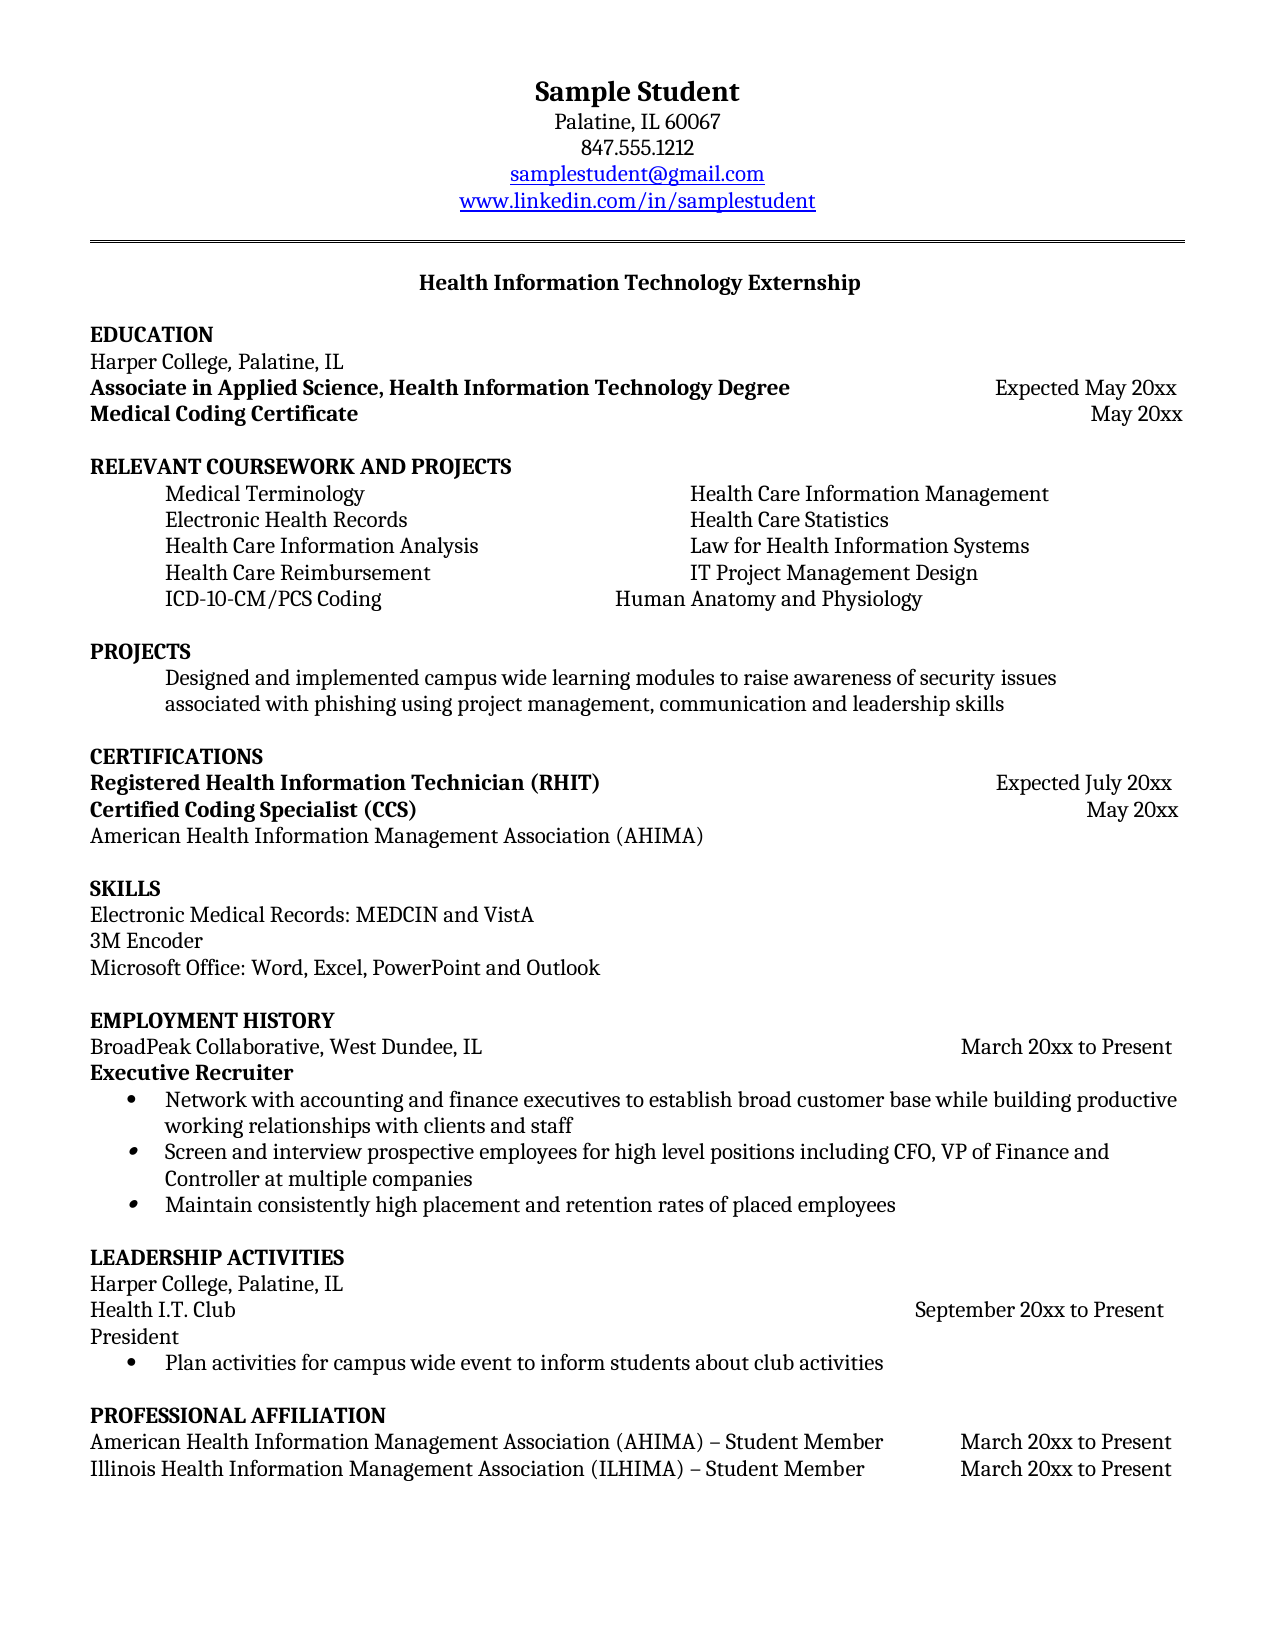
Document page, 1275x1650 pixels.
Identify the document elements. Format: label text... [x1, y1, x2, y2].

text 3M Encoder [90, 928, 1185, 955]
text American Health Information Management Association (AHIMA) – Student Member March 20xx to Present [90, 1429, 1185, 1455]
text Executive Recruiter [90, 1060, 1185, 1086]
text BroadPeak Collaborative, West Dundee, IL March 20xx to Present [90, 1034, 1185, 1060]
text www.linkedin.com/in/samplestudent [90, 188, 1185, 214]
text CERTIFICATIONS [90, 744, 1185, 770]
text Illinois Health Information Management Association (ILHIMA) – Student Member March 20xx to Present [90, 1455, 1185, 1482]
text SKILLS [90, 876, 1185, 902]
list Plan activities for campus wide event to inform students about club activities [127, 1350, 1185, 1376]
list Designed and implemented campus wide learning modules to raise awareness of security issues associated with phishing using project management, communication and leadership skills [165, 665, 1185, 717]
text Medical Terminology Health Care Information Management [90, 480, 1185, 507]
text Harper College, Palatine, IL [90, 1271, 1185, 1297]
text EDUCATION [90, 322, 1185, 348]
text Palatine, IL 60067 [90, 108, 1185, 135]
text Harper College, Palatine, IL [90, 348, 1185, 375]
list Maintain consistently high placement and retention rates of placed employees [127, 1192, 1185, 1218]
text samplestudent@gmail.com [90, 161, 1185, 188]
text Medical Coding Certificate May 20xx [90, 401, 1185, 428]
text President [90, 1324, 1185, 1350]
text Health Information Technology Externship [90, 269, 1185, 296]
text Certified Coding Specialist (CCS) May 20xx [90, 797, 1185, 823]
text RELEVANT COURSEWORK AND PROJECTS [90, 454, 1185, 480]
list Screen and interview prospective employees for high level positions including CFO, VP of Finance and Controller at multiple companies [127, 1139, 1185, 1192]
text Associate in Applied Science, Health Information Technology Degree Expected May 20xx [90, 375, 1185, 401]
text Health Care Reimbursement IT Project Management Design [165, 559, 1185, 586]
text Health Care Information Analysis Law for Health Information Systems [90, 533, 1185, 559]
text PROFESSIONAL AFFILIATION [90, 1403, 1185, 1429]
text Sample Student [90, 75, 1185, 108]
text American Health Information Management Association (AHIMA) [90, 823, 1185, 849]
text Health I.T. Club September 20xx to Present [90, 1297, 1185, 1324]
list Network with accounting and finance executives to establish broad customer base while building productive working relationships with clients and staff [127, 1086, 1185, 1139]
text LEADERSHIP ACTIVITIES [90, 1244, 1185, 1271]
text 847.555.1212 [90, 135, 1185, 161]
text PROJECTS [90, 638, 1185, 665]
text EMPLOYMENT HISTORY [90, 1007, 1185, 1034]
text Registered Health Information Technician (RHIT) Expected July 20xx [90, 770, 1185, 797]
text Electronic Medical Records: MEDCIN and VistA [90, 902, 1185, 928]
text Microsoft Office: Word, Excel, PowerPoint and Outlook [90, 955, 1185, 981]
text Electronic Health Records Health Care Statistics [165, 507, 1185, 533]
text ICD-10-CM/PCS Coding Human Anatomy and Physiology [165, 586, 1185, 612]
